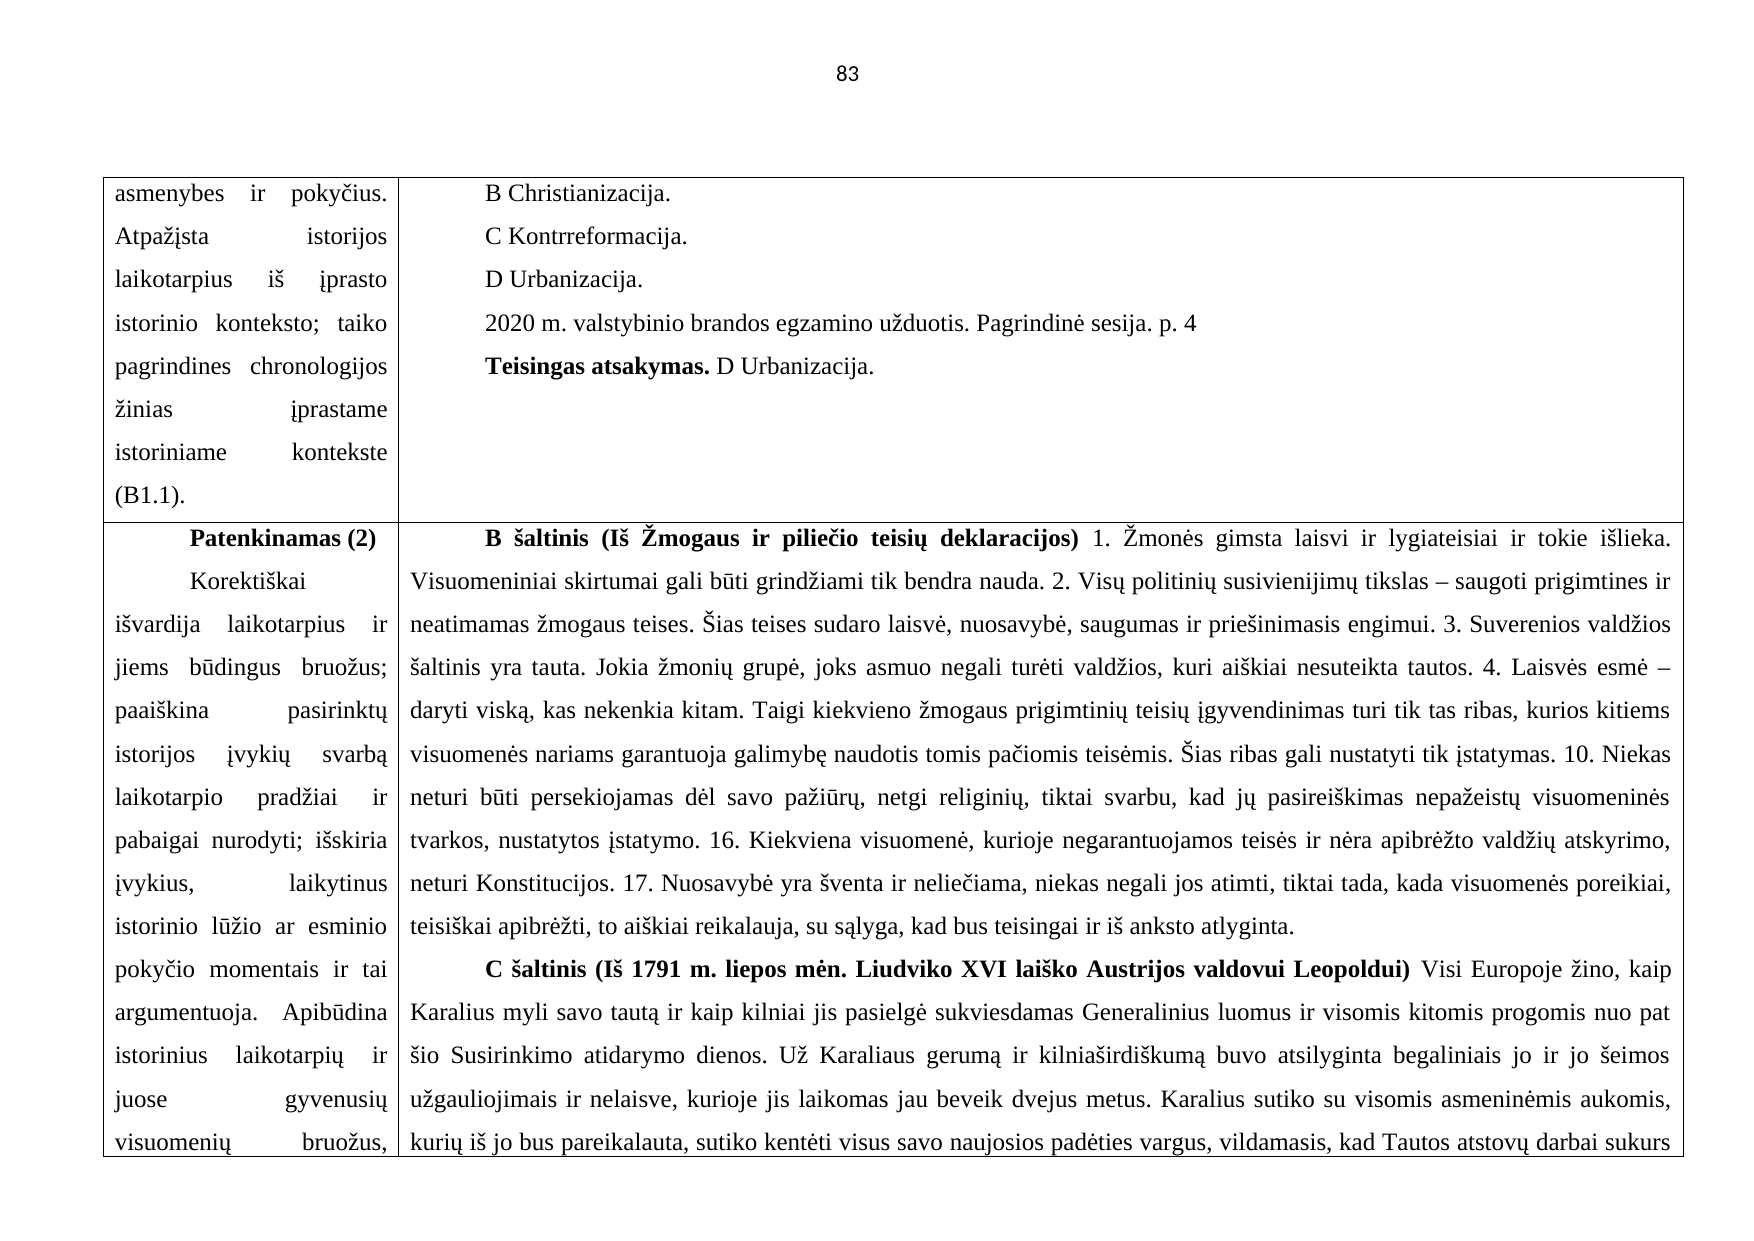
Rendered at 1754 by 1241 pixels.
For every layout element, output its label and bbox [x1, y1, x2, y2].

table_cell [399, 178, 1683, 522]
table_cell [104, 523, 398, 1156]
table_cell [399, 523, 1683, 1156]
table_cell [104, 178, 398, 522]
